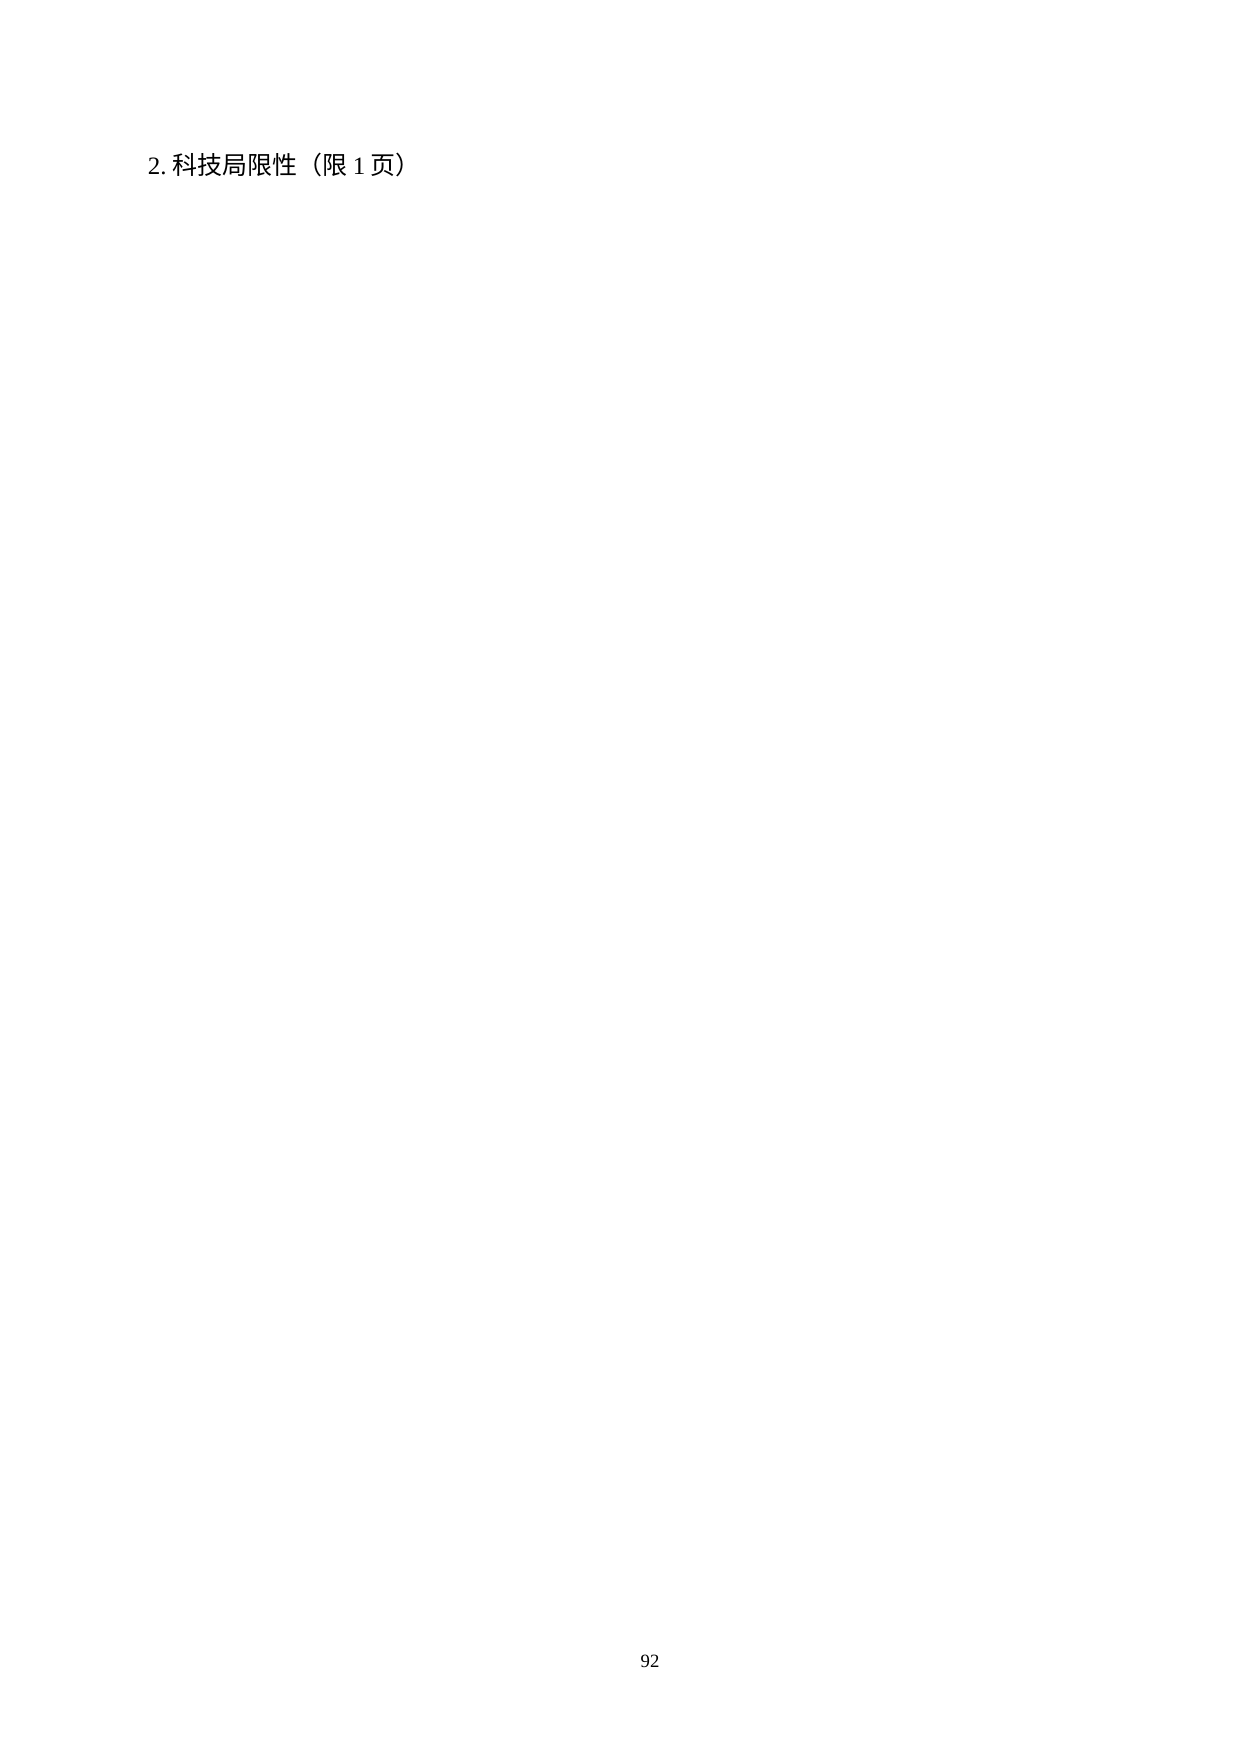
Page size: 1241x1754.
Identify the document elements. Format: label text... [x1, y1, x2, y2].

text 2. 科技局限性（限1页） [148, 131, 1152, 196]
